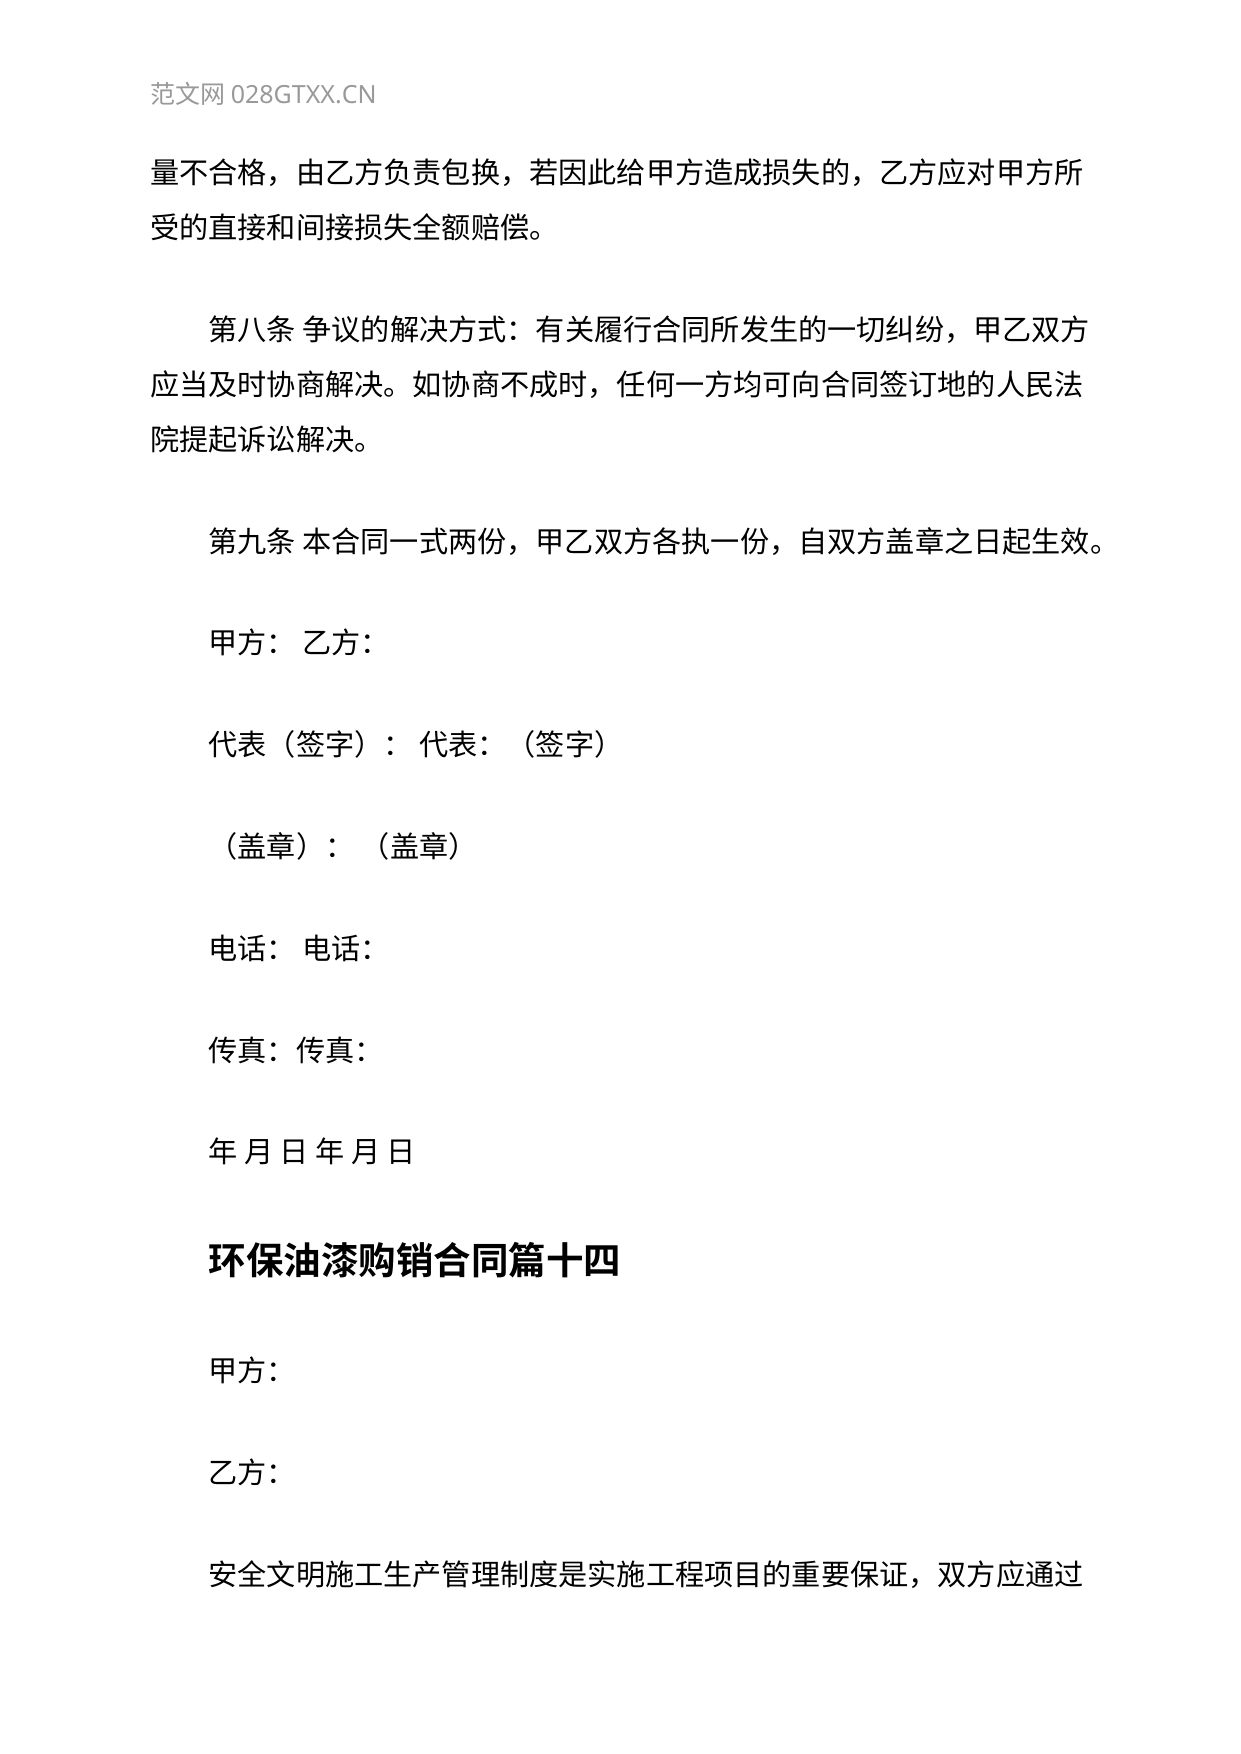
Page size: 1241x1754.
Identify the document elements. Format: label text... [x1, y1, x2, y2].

text 代表（签字）： 代表：（签字） [150, 722, 1090, 764]
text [150, 1552, 1090, 1594]
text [150, 150, 1090, 247]
text （盖章）： （盖章） [150, 823, 1090, 866]
text 第九条 本合同一式两份，甲乙双方各执一份，自双方盖章之日起生效。 [150, 518, 1090, 561]
text 环保油漆购销合同篇十四 [150, 1231, 1090, 1285]
text 电话： 电话： [150, 925, 1090, 968]
text 传真：传真： [150, 1027, 1090, 1069]
text 第八条 争议的解决方式：有关履行合同所发生的一切纠纷，甲乙双方应当及时协商解决。如协商不成时，任何一方均可向合同签订地的人民法院提起诉讼解决。 [150, 307, 1090, 459]
text 乙方： [150, 1450, 1090, 1492]
text 甲方： 乙方： [150, 620, 1090, 662]
text 甲方： [150, 1348, 1090, 1390]
text 年 月 日 年 月 日 [150, 1129, 1090, 1171]
